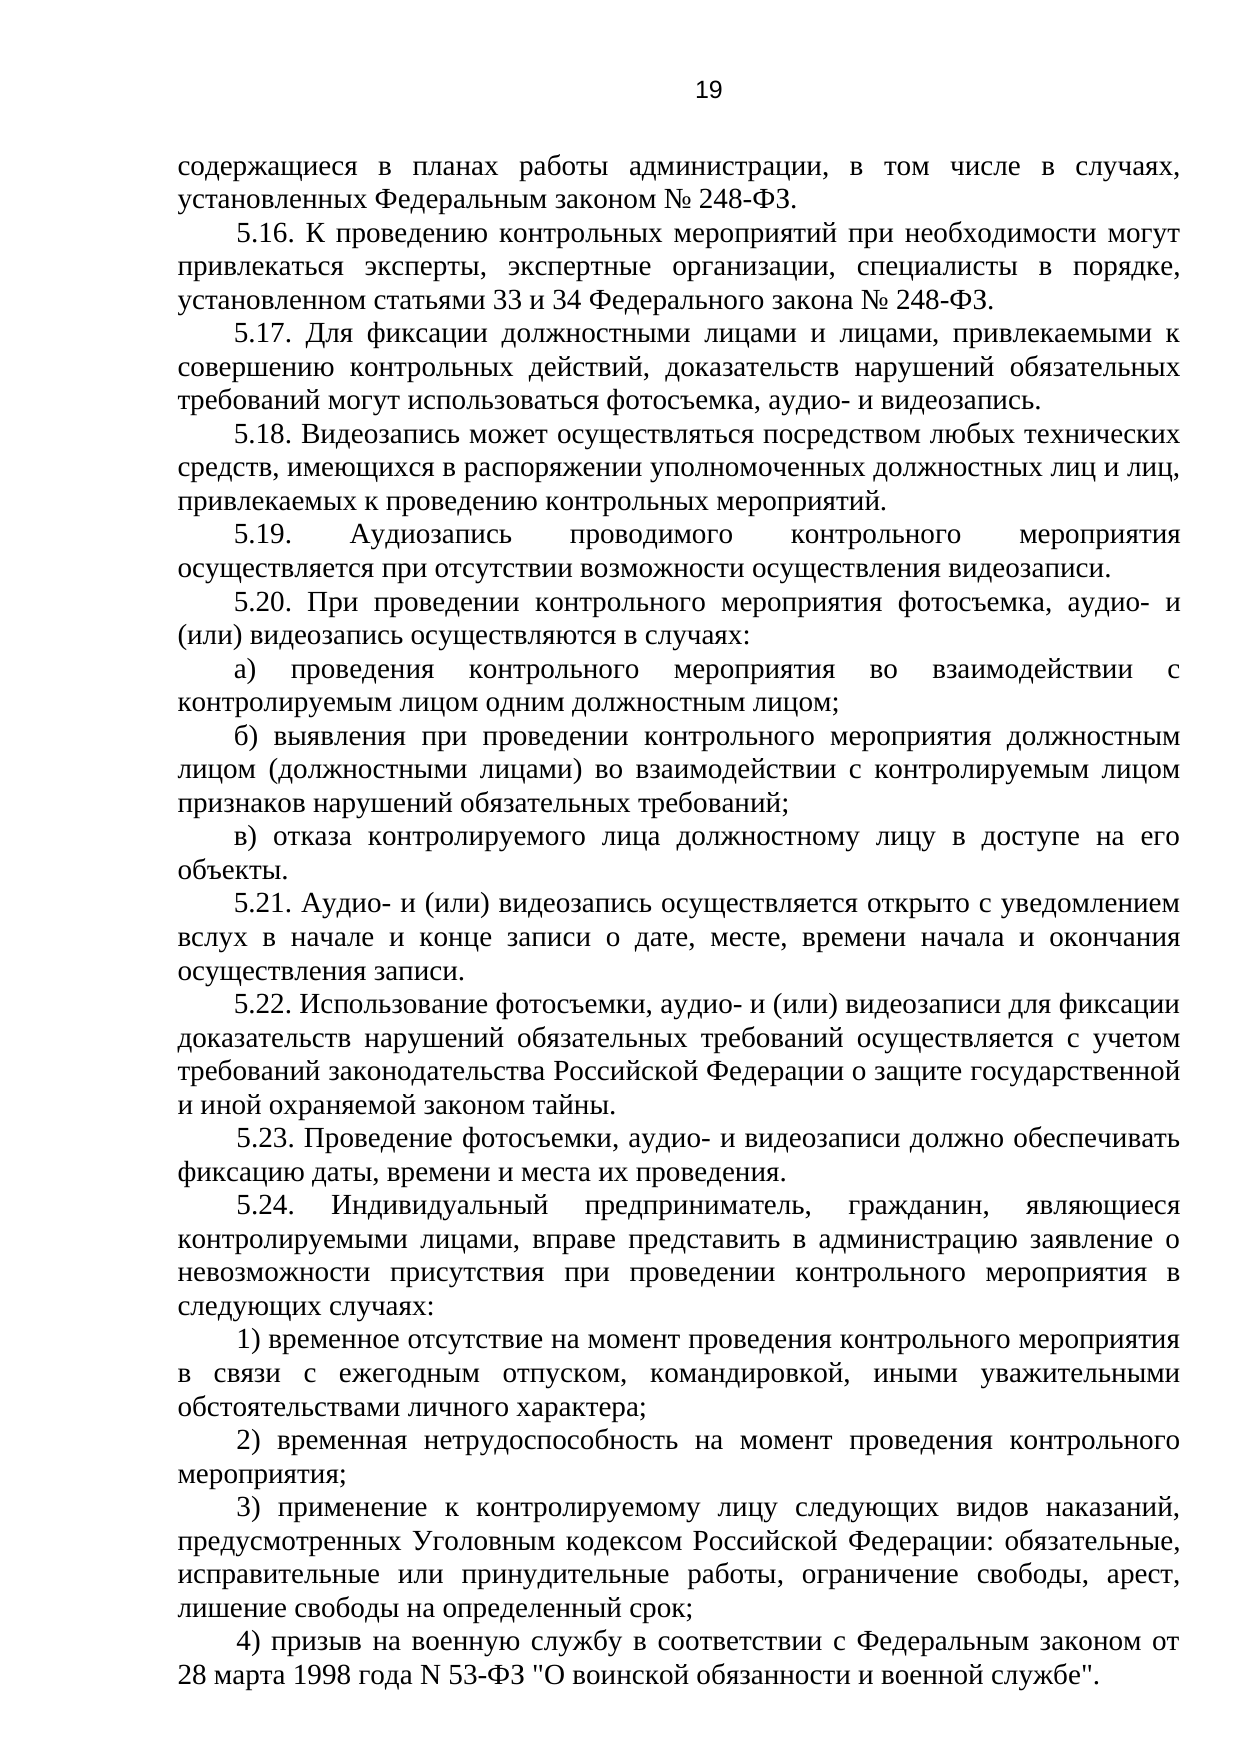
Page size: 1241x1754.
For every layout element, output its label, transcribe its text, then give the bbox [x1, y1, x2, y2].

text 3) применение к контролируемому лицу следующих видов наказаний, предусмотренных Уголовным кодексом Российской Федерации: обязательные, исправительные или принудительные работы, ограничение свободы, арест, лишение свободы на определенный срок; [177, 1489, 1181, 1623]
text 5.20. При проведении контрольного мероприятия фотосъемка, аудио- и (или) видеозапись осуществляются в случаях: [177, 584, 1181, 651]
text 5.22. Использование фотосъемки, аудио- и (или) видеозаписи для фиксации доказательств нарушений обязательных требований осуществляется с учетом требований законодательства Российской Федерации о защите государственной и иной охраняемой законом тайны. [177, 986, 1181, 1120]
text 5.18. Видеозапись может осуществляться посредством любых технических средств, имеющихся в распоряжении уполномоченных должностных лиц и лиц, привлекаемых к проведению контрольных мероприятий. [177, 416, 1181, 517]
text 1) временное отсутствие на момент проведения контрольного мероприятия в связи с ежегодным отпуском, командировкой, иными уважительными обстоятельствами личного характера; [177, 1322, 1181, 1422]
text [177, 148, 1181, 215]
text 5.16. К проведению контрольных мероприятий при необходимости могут привлекаться эксперты, экспертные организации, специалисты в порядке, установленном статьями 33 и 34 Федерального закона № 248-ФЗ. [177, 215, 1181, 315]
text 5.19. Аудиозапись проводимого контрольного мероприятия осуществляется при отсутствии возможности осуществления видеозаписи. [177, 517, 1181, 584]
text 5.21. Аудио- и (или) видеозапись осуществляется открыто с уведомлением вслух в начале и конце записи о дате, месте, времени начала и окончания осуществления записи. [177, 886, 1181, 986]
text б) выявления при проведении контрольного мероприятия должностным лицом (должностными лицами) во взаимодействии с контролируемым лицом признаков нарушений обязательных требований; [177, 718, 1181, 818]
text 5.24. Индивидуальный предприниматель, гражданин, являющиеся контролируемыми лицами, вправе представить в администрацию заявление о невозможности присутствия при проведении контрольного мероприятия в следующих случаях: [177, 1187, 1181, 1322]
text 4) призыв на военную службу в соответствии с Федеральным законом от 28 марта 1998 года N 53-ФЗ "О воинской обязанности и военной службе". [177, 1623, 1181, 1691]
text 5.23. Проведение фотосъемки, аудио- и видеозаписи должно обеспечивать фиксацию даты, времени и места их проведения. [177, 1120, 1181, 1187]
text а) проведения контрольного мероприятия во взаимодействии с контролируемым лицом одним должностным лицом; [177, 651, 1181, 718]
text в) отказа контролируемого лица должностному лицу в доступе на его объекты. [177, 818, 1181, 886]
text 5.17. Для фиксации должностными лицами и лицами, привлекаемыми к совершению контрольных действий, доказательств нарушений обязательных требований могут использоваться фотосъемка, аудио- и видеозапись. [177, 315, 1181, 416]
text 2) временная нетрудоспособность на момент проведения контрольного мероприятия; [177, 1422, 1181, 1489]
